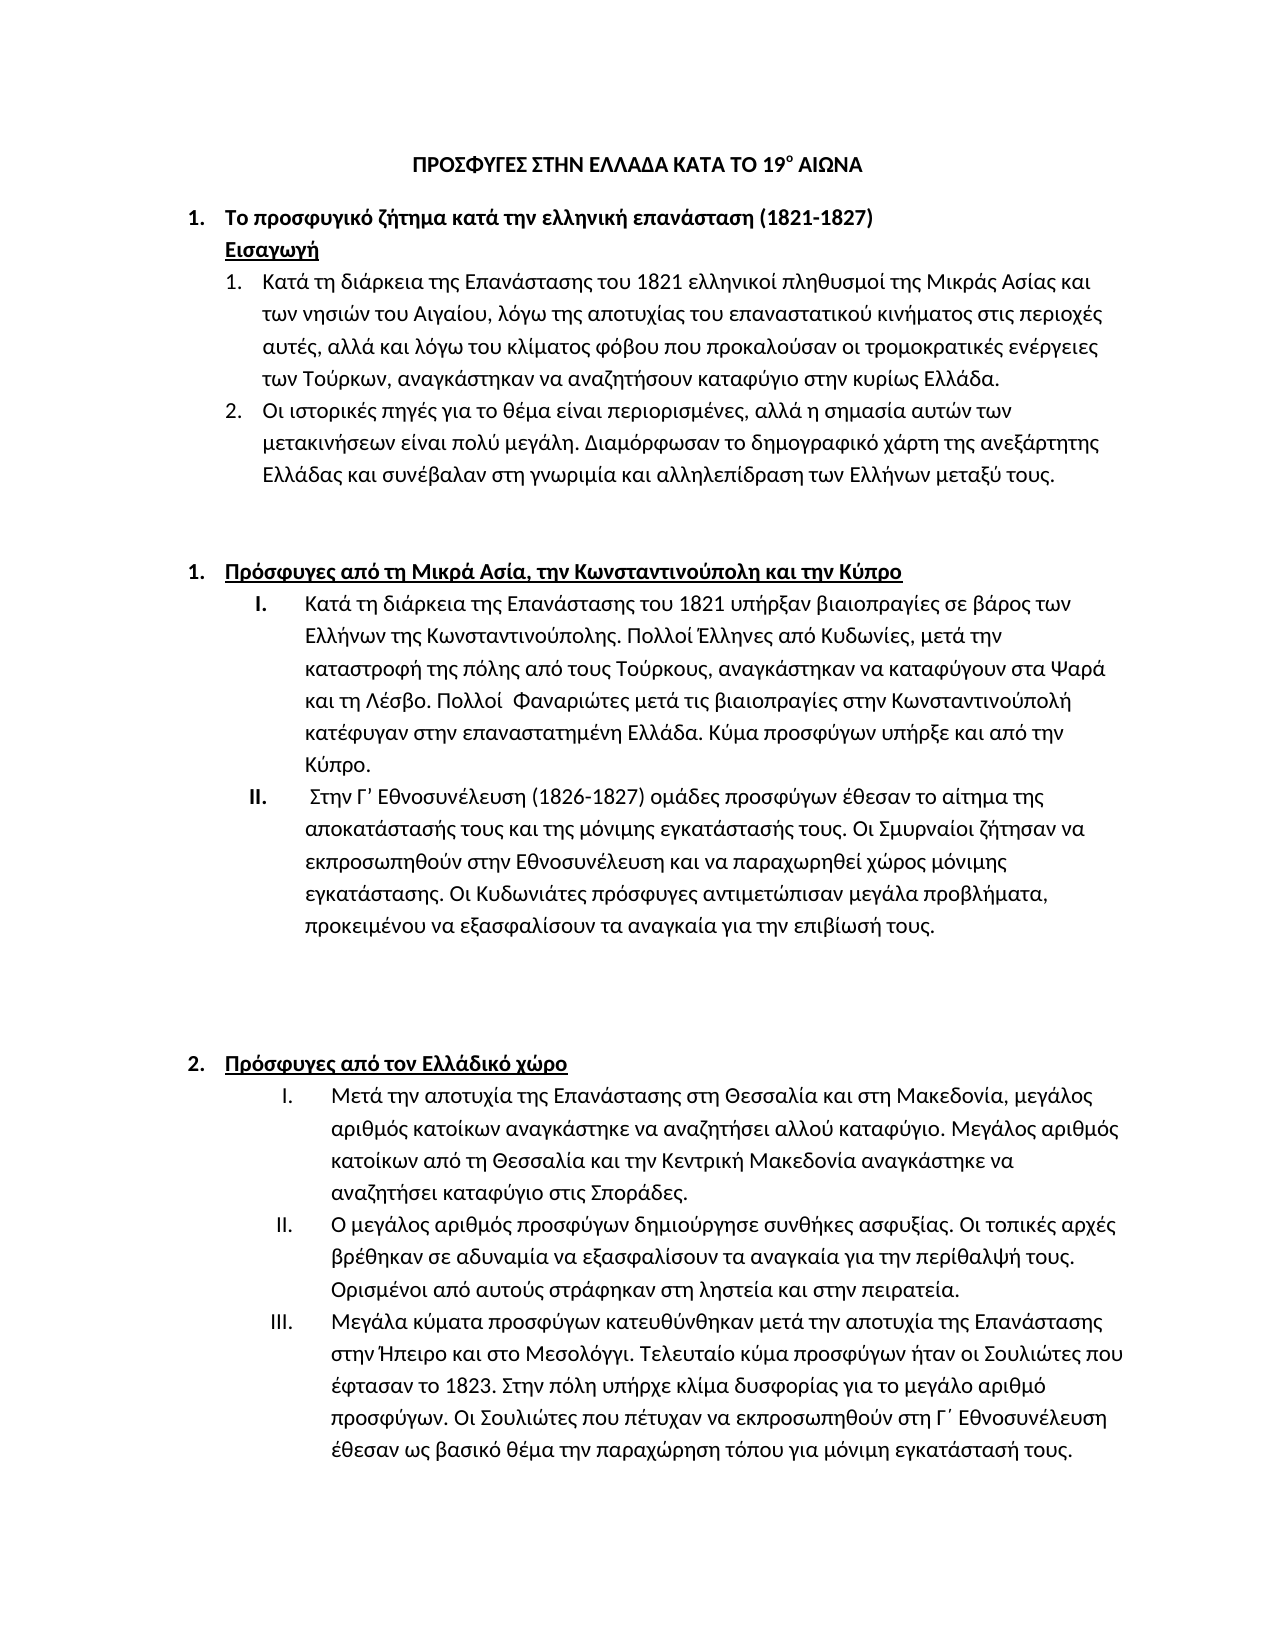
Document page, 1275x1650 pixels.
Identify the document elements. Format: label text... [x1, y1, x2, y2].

list Πρόσφυγες από τον Ελλάδικό χώρο [187, 1049, 1125, 1077]
text ΠΡΟΣΦΥΓΕΣ ΣΤΗΝ ΕΛΛΑΔΑ ΚΑΤΑ ΤΟ 19ο ΑΙΩΝΑ [150, 150, 1125, 178]
list Μεγάλα κύματα προσφύγων κατευθύνθηκαν μετά την αποτυχία της Επανάστασης στην Ήπειρο και στο Μεσολόγγι. Τελευταίο κύμα προσφύγων ήταν οι Σουλιώτες που έφτασαν το 1823. Στην πόλη υπήρχε κλίμα δυσφορίας για το μεγάλο αριθμό προσφύγων. Οι Σουλιώτες που πέτυχαν να εκπροσωπηθούν στη Γ΄ Εθνοσυνέλευση έθεσαν ως βασικό θέμα την παραχώρηση τόπου για μόνιμη εγκατάστασή τους. [293, 1307, 1125, 1464]
list Το προσφυγικό ζήτημα κατά την ελληνική επανάσταση (1821-1827) [187, 203, 1125, 231]
list Οι ιστορικές πηγές για το θέμα είναι περιορισμένες, αλλά η σημασία αυτών των μετακινήσεων είναι πολύ μεγάλη. Διαμόρφωσαν το δημογραφικό χάρτη της ανεξάρτητης Ελλάδας και συνέβαλαν στη γνωριμία και αλληλεπίδραση των Ελλήνων μεταξύ τους. [225, 396, 1125, 488]
list Στην Γ’ Εθνοσυνέλευση (1826-1827) ομάδες προσφύγων έθεσαν το αίτημα της αποκατάστασής τους και της μόνιμης εγκατάστασής τους. Οι Σμυρναίοι ζήτησαν να εκπροσωπηθούν στην Εθνοσυνέλευση και να παραχωρηθεί χώρος μόνιμης εγκατάστασης. Οι Κυδωνιάτες πρόσφυγες αντιμετώπισαν μεγάλα προβλήματα, προκειμένου να εξασφαλίσουν τα αναγκαία για την επιβίωσή τους. [267, 782, 1125, 939]
list Εισαγωγή [225, 235, 1125, 263]
list Κατά τη διάρκεια της Επανάστασης του 1821 ελληνικοί πληθυσμοί της Μικράς Ασίας και των νησιών του Αιγαίου, λόγω της αποτυχίας του επαναστατικού κινήματος στις περιοχές αυτές, αλλά και λόγω του κλίματος φόβου που προκαλούσαν οι τρομοκρατικές ενέργειες των Τούρκων, αναγκάστηκαν να αναζητήσουν καταφύγιο στην κυρίως Ελλάδα. [225, 267, 1125, 392]
list Κατά τη διάρκεια της Επανάστασης του 1821 υπήρξαν βιαιοπραγίες σε βάρος των Ελλήνων της Κωνσταντινούπολης. Πολλοί Έλληνες από Κυδωνίες, μετά την καταστροφή της πόλης από τους Τούρκους, αναγκάστηκαν να καταφύγουν στα Ψαρά και τη Λέσβο. Πολλοί Φαναριώτες μετά τις βιαιοπραγίες στην Κωνσταντινούπολή κατέφυγαν στην επαναστατημένη Ελλάδα. Κύμα προσφύγων υπήρξε και από την Κύπρο. [267, 589, 1125, 778]
list Μετά την αποτυχία της Επανάστασης στη Θεσσαλία και στη Μακεδονία, μεγάλος αριθμός κατοίκων αναγκάστηκε να αναζητήσει αλλού καταφύγιο. Μεγάλος αριθμός κατοίκων από τη Θεσσαλία και την Κεντρική Μακεδονία αναγκάστηκε να αναζητήσει καταφύγιο στις Σποράδες. [293, 1082, 1125, 1206]
list Ο μεγάλος αριθμός προσφύγων δημιούργησε συνθήκες ασφυξίας. Οι τοπικές αρχές βρέθηκαν σε αδυναμία να εξασφαλίσουν τα αναγκαία για την περίθαλψή τους. Ορισμένοι από αυτούς στράφηκαν στη ληστεία και στην πειρατεία. [293, 1210, 1125, 1303]
list Πρόσφυγες από τη Μικρά Ασία, την Κωνσταντινούπολη και την Κύπρο [187, 557, 1125, 585]
